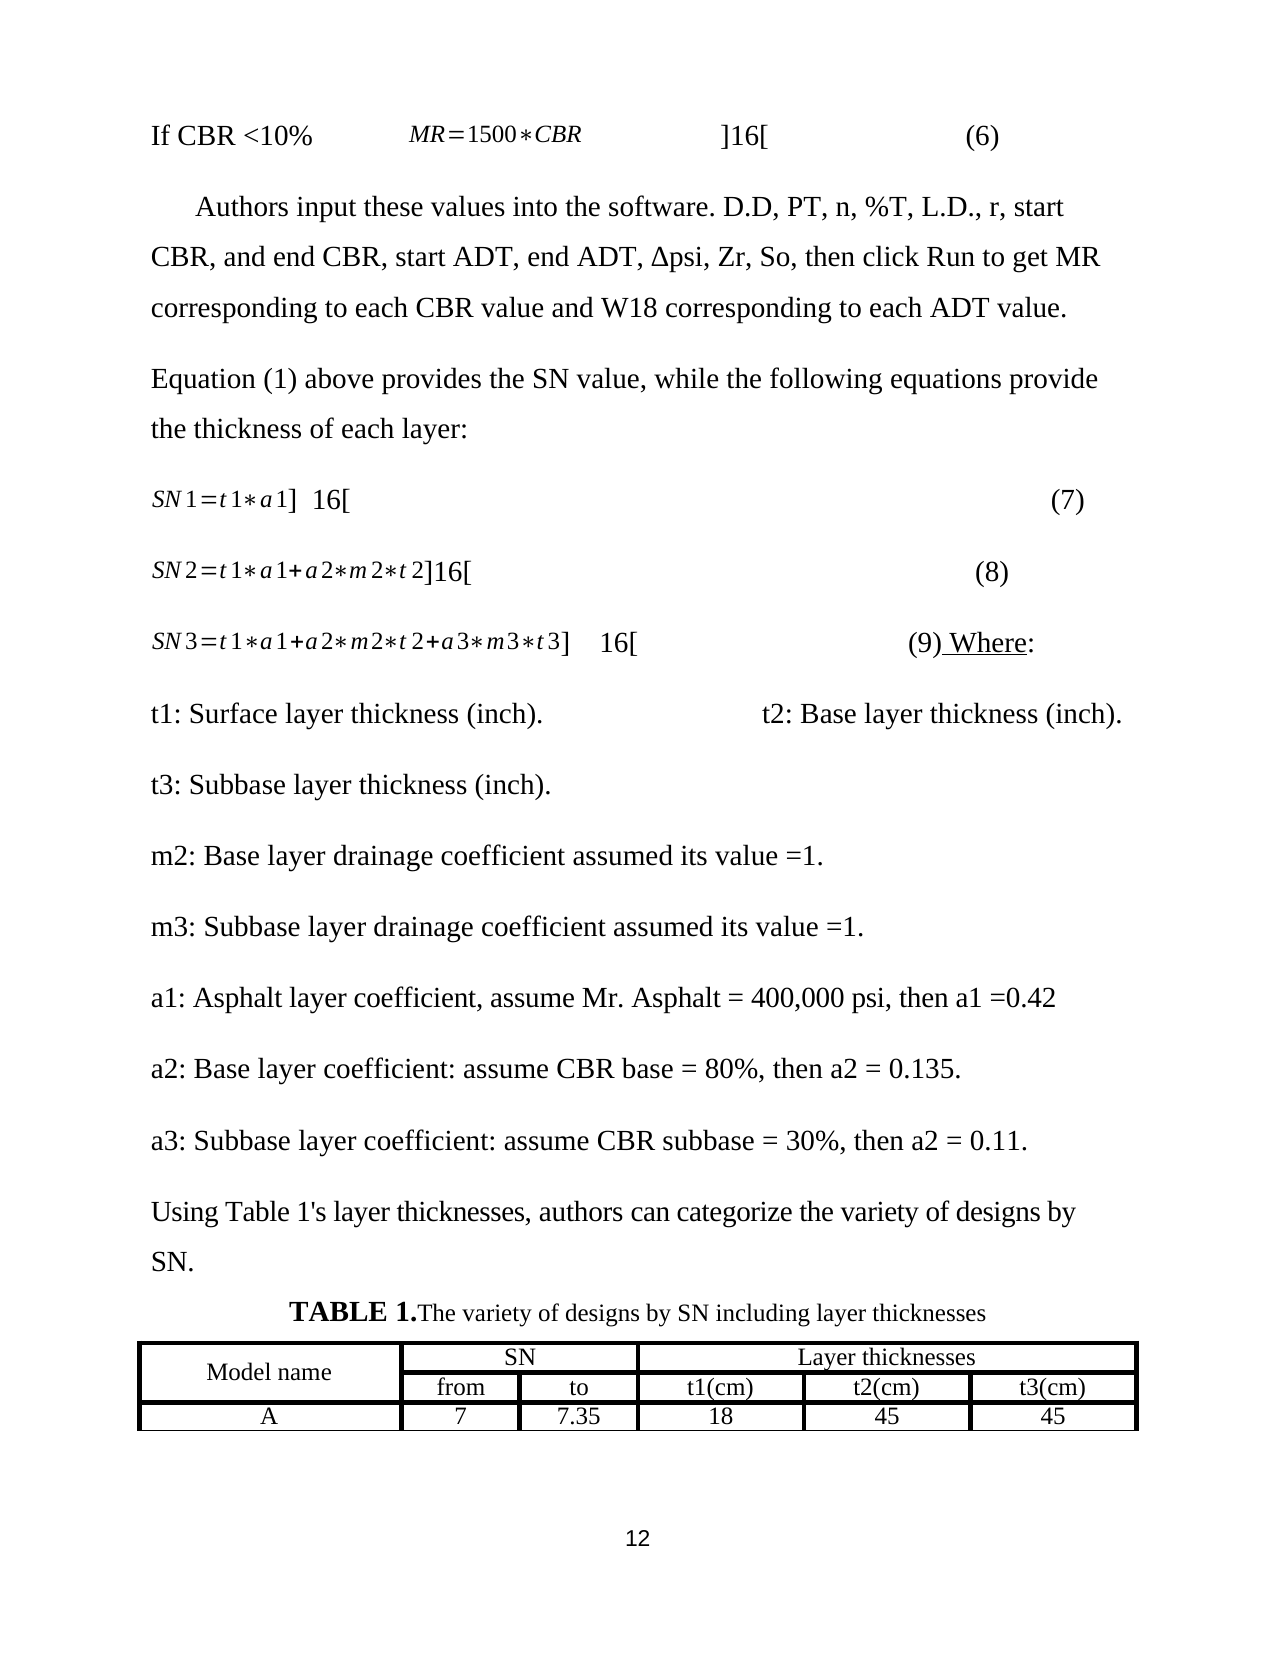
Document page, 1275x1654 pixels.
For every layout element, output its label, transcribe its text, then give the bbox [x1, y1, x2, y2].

table_cell to [522, 1375, 636, 1400]
table_cell t1(cm) [640, 1375, 802, 1400]
table_cell from [404, 1375, 517, 1400]
table_cell t2(cm) [806, 1375, 968, 1400]
text a1: Asphalt layer coefficient, assume Mr. Asphalt = 400,000 psi, then a1 =0.42 [151, 981, 1124, 1014]
text ] 16[ (9) Where: [151, 625, 1124, 658]
table_header SN [404, 1345, 636, 1370]
text Equation (1) above provides the SN value, while the following equations provide the thickness of each layer: [151, 361, 1124, 445]
text TABLE 1.The variety of designs by SN including layer thicknesses [151, 1294, 1124, 1328]
table_cell 7 [404, 1405, 517, 1430]
text t3: Subbase layer thickness (inch). [151, 767, 1124, 801]
text m3: Subbase layer drainage coefficient assumed its value =1. [151, 909, 1124, 943]
text If CBR <10% ]16[ (6) [151, 118, 1124, 152]
table_header Model name [142, 1345, 399, 1400]
text t1: Surface layer thickness (inch). t2: Base layer thickness (inch). [151, 696, 1124, 729]
text a3: Subbase layer coefficient: assume CBR subbase = 30%, then a2 = 0.11. [151, 1123, 1124, 1156]
text m2: Base layer drainage coefficient assumed its value =1. [151, 838, 1124, 872]
text a2: Base layer coefficient: assume CBR base = 80%, then a2 = 0.135. [151, 1052, 1124, 1085]
text ] 16[ (7) [151, 482, 1124, 516]
table_cell 18 [640, 1405, 802, 1430]
table_header Layer thicknesses [640, 1345, 1134, 1370]
table_cell 45 [806, 1405, 968, 1430]
table_cell 45 [973, 1405, 1134, 1430]
table_cell t3(cm) [973, 1375, 1134, 1400]
text Using Table 1's layer thicknesses, authors can categorize the variety of designs by SN. [151, 1194, 1124, 1278]
text Authors input these values into the software. D.D, PT, n, %T, L.D., r, start CBR, and end CBR, start ADT, end ADT, ∆psi, Zr, So, then click Run to get MR corresponding to each CBR value and W18 corresponding to each ADT value. [151, 189, 1124, 323]
table_cell 7.35 [522, 1405, 636, 1430]
table_cell A [142, 1405, 399, 1430]
text ]16[ (8) [151, 554, 1124, 587]
